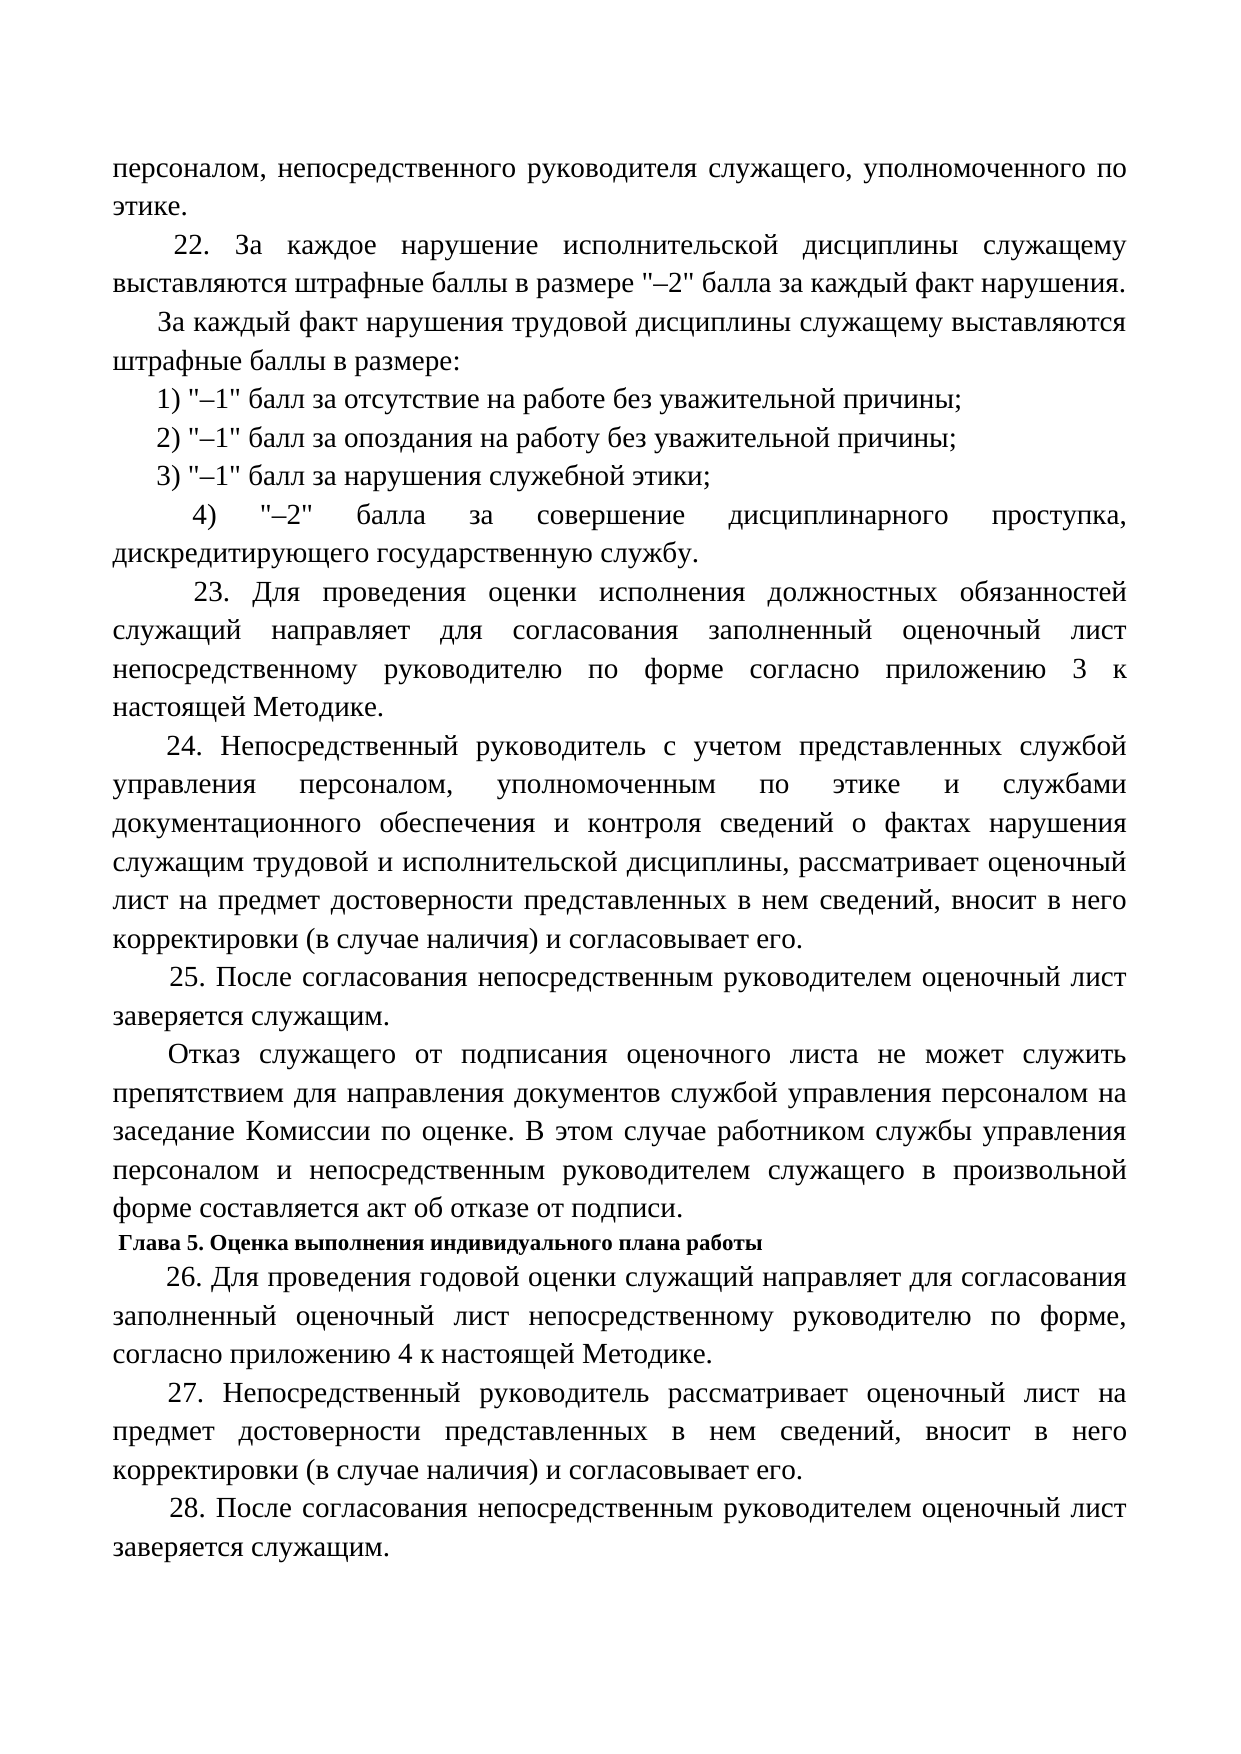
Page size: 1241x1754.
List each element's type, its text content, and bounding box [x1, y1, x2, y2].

text 2) "–1" балл за опоздания на работу без уважительной причины; [112, 420, 1128, 453]
text 28. После согласования непосредственным руководителем оценочный лист заверяется служащим. [112, 1491, 1128, 1563]
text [112, 150, 1128, 222]
text 4) "–2" балла за совершение дисциплинарного проступка, дискредитирующего государственную службу. [112, 497, 1128, 569]
text 27. Непосредственный руководитель рассматривает оценочный лист на предмет достоверности представленных в нем сведений, вносит в него корректировки (в случае наличия) и согласовывает его. [112, 1375, 1128, 1486]
text 25. После согласования непосредственным руководителем оценочный лист заверяется служащим. [112, 959, 1128, 1031]
text 1) "–1" балл за отсутствие на работе без уважительной причины; [112, 381, 1128, 415]
text 3) "–1" балл за нарушения служебной этики; [112, 458, 1128, 492]
text Отказ служащего от подписания оценочного листа не может служить препятствием для направления документов службой управления персоналом на заседание Комиссии по оценке. В этом случае работником службы управления персоналом и непосредственным руководителем служащего в произвольной форме составляется акт об отказе от подписи. [112, 1036, 1128, 1224]
text 23. Для проведения оценки исполнения должностных обязанностей служащий направляет для согласования заполненный оценочный лист непосредственному руководителю по форме согласно приложению 3 к настоящей Методике. [112, 574, 1128, 723]
text 26. Для проведения годовой оценки служащий направляет для согласования заполненный оценочный лист непосредственному руководителю по форме, согласно приложению 4 к настоящей Методике. [112, 1259, 1128, 1370]
text 24. Непосредственный руководитель с учетом представленных службой управления персоналом, уполномоченным по этике и службами документационного обеспечения и контроля сведений о фактах нарушения служащим трудовой и исполнительской дисциплины, рассматривает оценочный лист на предмет достоверности представленных в нем сведений, вносит в него корректировки (в случае наличия) и согласовывает его. [112, 728, 1128, 954]
text Глава 5. Оценка выполнения индивидуального плана работы [112, 1229, 1128, 1256]
text За каждый факт нарушения трудовой дисциплины служащему выставляются штрафные баллы в размере: [112, 304, 1128, 376]
text 22. За каждое нарушение исполнительской дисциплины служащему выставляются штрафные баллы в размере "–2" балла за каждый факт нарушения. [112, 227, 1128, 299]
